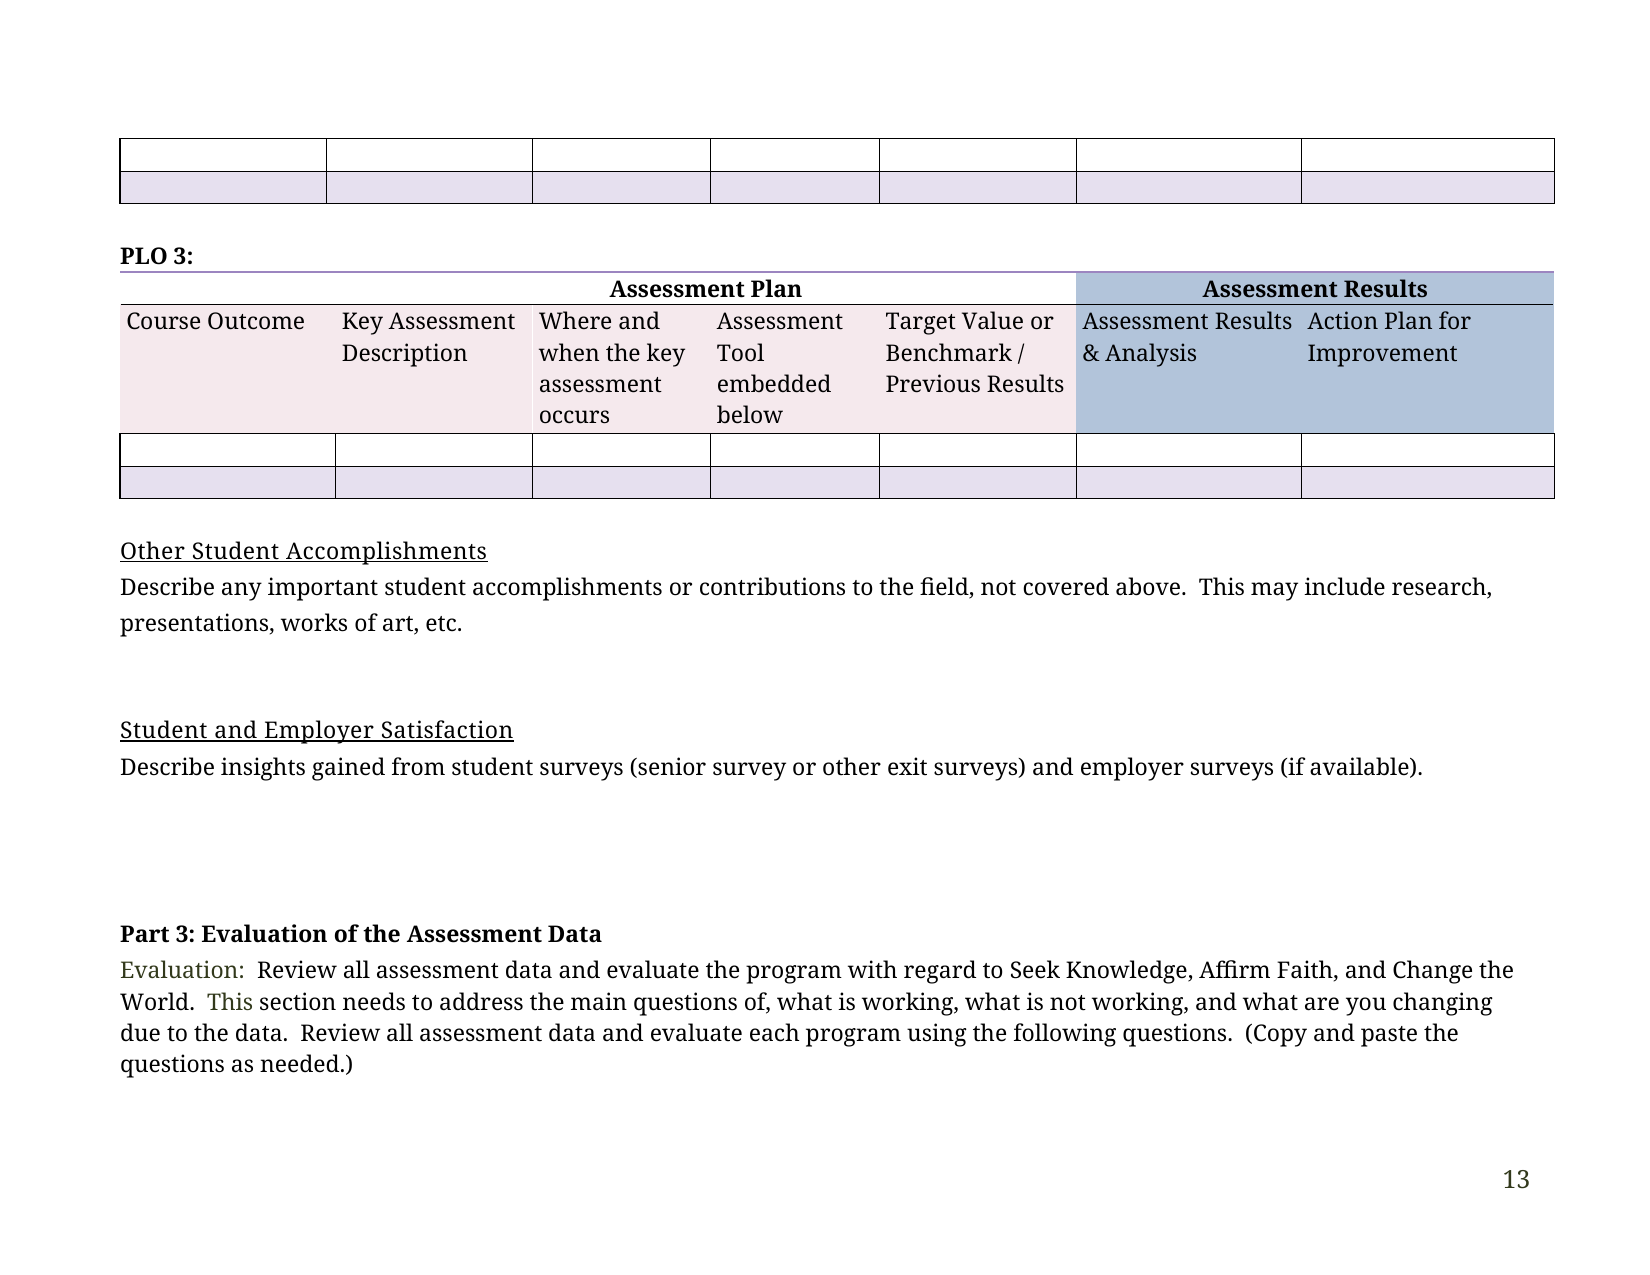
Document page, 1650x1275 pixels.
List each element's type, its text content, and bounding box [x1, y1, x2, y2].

table_cell [711, 172, 879, 203]
table_cell Action Plan for Improvement [1301, 304, 1554, 433]
table_cell [1077, 434, 1301, 466]
table_cell [1302, 434, 1554, 466]
table_cell [1077, 467, 1301, 498]
table_cell [327, 139, 532, 171]
table_cell [121, 434, 335, 466]
table_cell [880, 467, 1076, 498]
table_cell [533, 434, 710, 466]
subtitle Part 3: Evaluation of the Assessment Data [120, 918, 1530, 949]
table_cell Assessment Results & Analysis [1076, 305, 1301, 433]
table_cell [1302, 139, 1554, 171]
table_cell [336, 467, 532, 498]
table_cell [1302, 467, 1554, 498]
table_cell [879, 305, 1076, 433]
table_cell [1077, 139, 1301, 171]
table_cell [1302, 172, 1554, 203]
table_cell [711, 434, 879, 466]
table_cell [533, 467, 710, 498]
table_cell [533, 305, 711, 433]
table_cell [327, 172, 532, 203]
subtitle Student and Employer Satisfaction [120, 714, 1530, 746]
table_cell [121, 139, 326, 171]
table_cell [121, 467, 335, 498]
table_cell [711, 467, 879, 498]
text Describe any important student accomplishments or contributions to the field, not covered above. This may include research, presentations, works of art, etc. [120, 571, 1530, 638]
table_cell [1077, 172, 1301, 203]
text PLO 3: [120, 240, 1530, 271]
table_cell [880, 172, 1076, 203]
text Evaluation: Review all assessment data and evaluate the program with regard to Seek Knowledge, Affirm Faith, and Change the World. This section needs to address the main questions of, what is working, what is not working, and what are you changing due to the data. Review all assessment data and evaluate each program using the following questions. (Copy and paste the questions as needed.) [120, 954, 1530, 1079]
text Describe insights gained from student surveys (senior survey or other exit surveys) and employer surveys (if available). [120, 750, 1530, 782]
table_cell [336, 434, 532, 466]
table_cell [880, 139, 1076, 171]
subtitle Other Student Accomplishments [120, 535, 1530, 566]
table_cell [711, 139, 879, 171]
table_cell [533, 172, 710, 203]
table_header Assessment Plan [336, 273, 1076, 304]
table_cell Course Outcome [120, 304, 336, 433]
table_cell [533, 139, 710, 171]
table_cell Assessment Tool embedded below [711, 305, 879, 433]
table_header Assessment Results [1076, 273, 1554, 304]
table_cell [880, 434, 1076, 466]
table_header [120, 273, 336, 304]
table_cell [121, 172, 326, 203]
table_cell Key Assessment Description [336, 305, 532, 433]
